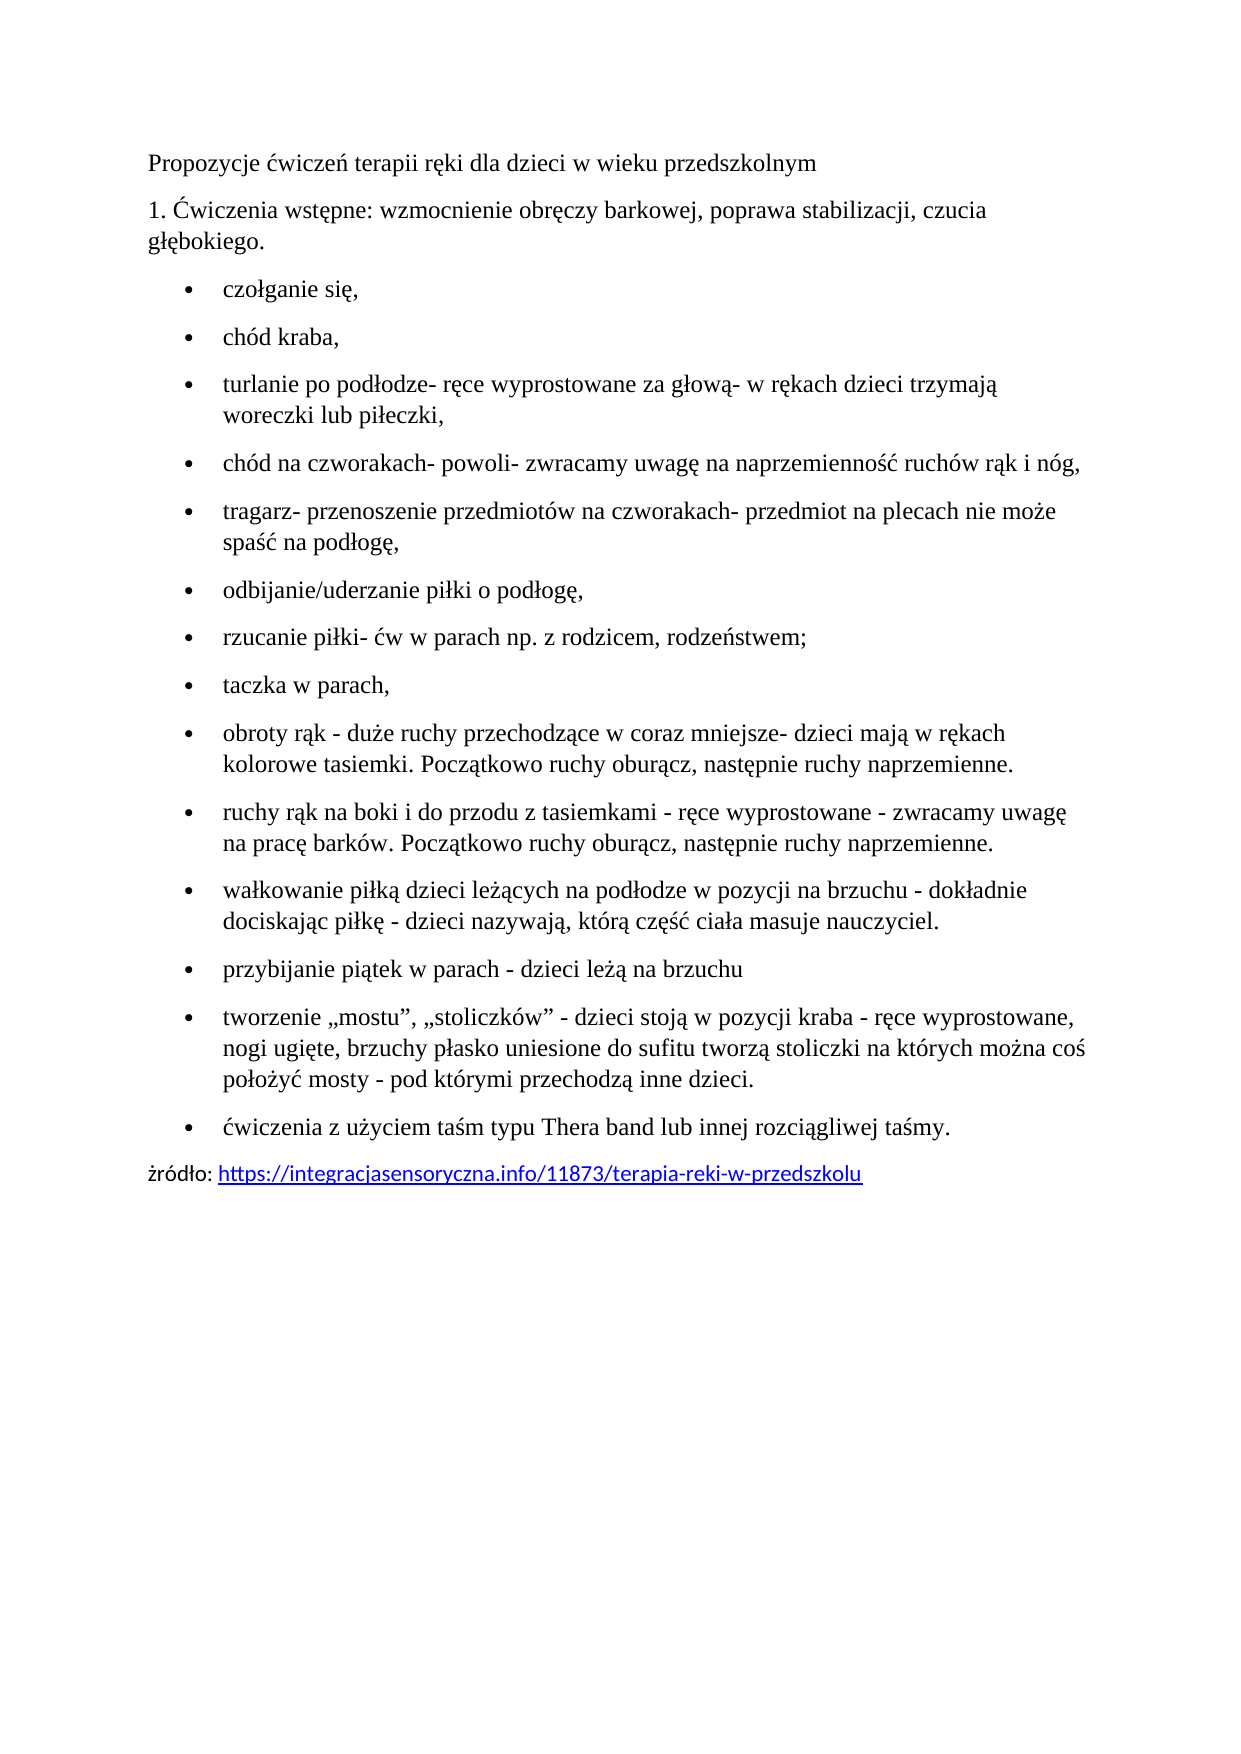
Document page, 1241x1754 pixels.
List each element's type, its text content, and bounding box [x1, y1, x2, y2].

text żródło: https://integracjasensoryczna.info/11873/terapia-reki-w-przedszkolu [148, 1159, 1093, 1187]
list chód na czworakach- powoli- zwracamy uwagę na naprzemienność ruchów rąk i nóg, [185, 448, 1093, 477]
list tworzenie „mostu”, „stoliczków” - dzieci stoją w pozycji kraba - ręce wyprostowane, nogi ugięte, brzuchy płasko uniesione do sufitu tworzą stoliczki na których można coś położyć mosty - pod którymi przechodzą inne dzieci. [185, 1002, 1093, 1093]
list odbijanie/uderzanie piłki o podłogę, [185, 575, 1093, 603]
list taczka w parach, [185, 670, 1093, 699]
list obroty rąk - duże ruchy przechodzące w coraz mniejsze- dzieci mają w rękach kolorowe tasiemki. Początkowo ruchy oburącz, następnie ruchy naprzemienne. [185, 718, 1093, 778]
list ruchy rąk na boki i do przodu z tasiemkami - ręce wyprostowane - zwracamy uwagę na pracę barków. Początkowo ruchy oburącz, następnie ruchy naprzemienne. [185, 797, 1093, 856]
list tragarz- przenoszenie przedmiotów na czworakach- przedmiot na plecach nie może spaść na podłogę, [185, 496, 1093, 556]
text 1. Ćwiczenia wstępne: wzmocnienie obręczy barkowej, poprawa stabilizacji, czucia głębokiego. [148, 195, 1093, 255]
list turlanie po podłodze- ręce wyprostowane za głową- w rękach dzieci trzymają woreczki lub piłeczki, [185, 369, 1093, 429]
list rzucanie piłki- ćw w parach np. z rodzicem, rodzeństwem; [185, 622, 1093, 651]
list wałkowanie piłką dzieci leżących na podłodze w pozycji na brzuchu - dokładnie dociskając piłkę - dzieci nazywają, którą część ciała masuje nauczyciel. [185, 875, 1093, 935]
list przybijanie piątek w parach - dzieci leżą na brzuchu [185, 954, 1093, 983]
list czołganie się, [185, 274, 1093, 303]
text Propozycje ćwiczeń terapii ręki dla dzieci w wieku przedszkolnym [148, 148, 1093, 176]
list ćwiczenia z użyciem taśm typu Thera band lub innej rozciągliwej taśmy. [185, 1112, 1093, 1140]
list chód kraba, [185, 322, 1093, 351]
